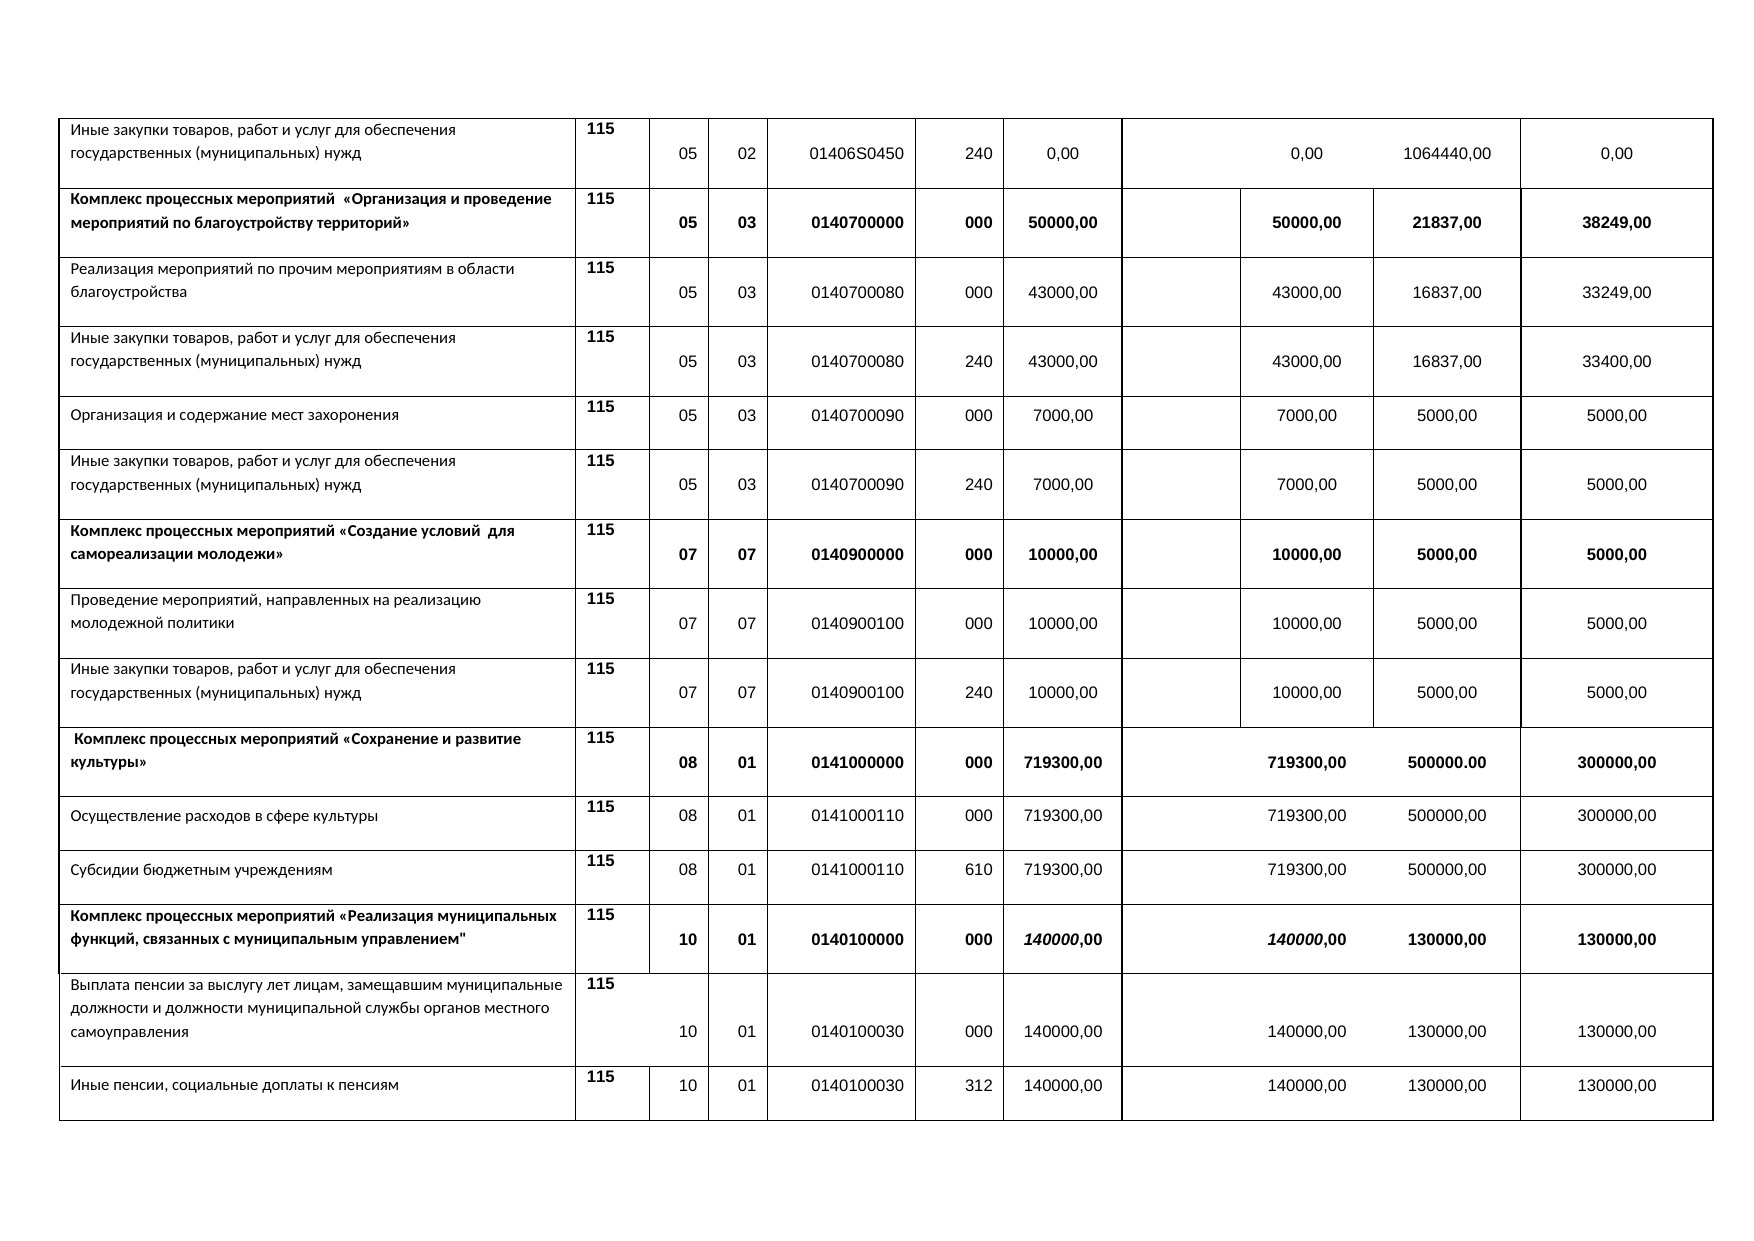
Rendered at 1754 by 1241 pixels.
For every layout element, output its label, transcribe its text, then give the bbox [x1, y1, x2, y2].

table_cell [1123, 119, 1240, 187]
table_cell 01 [709, 728, 767, 796]
table_cell 50000,00 [1241, 189, 1373, 257]
table_cell Осуществление расходов в сфере культуры [60, 797, 575, 850]
table_cell 08 [650, 728, 708, 796]
table_cell 130000,00 [1373, 974, 1520, 1066]
table_cell 01 [709, 1067, 767, 1119]
table_cell 115 [576, 327, 649, 396]
table_cell 115 [576, 119, 649, 187]
table_cell 300000,00 [1521, 728, 1712, 796]
table_cell 05 [650, 327, 708, 396]
table_cell 07 [650, 520, 708, 588]
table_cell [1123, 728, 1240, 796]
table_cell 0,00 [1521, 119, 1712, 187]
table_cell 10000,00 [1241, 589, 1373, 657]
table_cell 500000.00 [1373, 728, 1520, 796]
table_cell 0141000110 [768, 797, 915, 850]
table_cell [1123, 327, 1240, 396]
table_cell 08 [650, 851, 708, 904]
table_cell 7000,00 [1004, 450, 1121, 519]
table_cell 03 [709, 397, 767, 449]
table_cell 240 [916, 327, 1003, 396]
table_cell 115 [576, 974, 649, 1066]
table_cell 115 [576, 189, 649, 257]
table_cell Комплекс процессных мероприятий «Организация и проведение мероприятий по благоустройству территорий» [60, 189, 575, 257]
table_cell 312 [916, 1067, 1003, 1119]
table_cell 7000,00 [1004, 397, 1121, 449]
table_cell 1064440,00 [1373, 119, 1520, 187]
table_cell 115 [576, 258, 649, 326]
table_cell 240 [916, 450, 1003, 519]
table_cell 0140700000 [768, 189, 915, 257]
table_cell 115 [576, 659, 649, 727]
table_cell [1123, 189, 1240, 257]
table_cell 000 [916, 974, 1003, 1066]
table_cell 0140700090 [768, 397, 915, 449]
table_cell Иные закупки товаров, работ и услуг для обеспечения государственных (муниципальных) нужд [60, 327, 575, 396]
table_cell 01 [709, 797, 767, 850]
table_cell 240 [916, 659, 1003, 727]
table_cell Выплата пенсии за выслугу лет лицам, замещавшим муниципальные должности и должности муниципальной службы органов местного самоуправления [60, 974, 575, 1066]
table_cell 0,00 [1004, 119, 1121, 187]
table_cell 03 [709, 258, 767, 326]
table_cell 08 [650, 797, 708, 850]
table_cell 05 [650, 119, 708, 187]
table_cell 10000,00 [1241, 659, 1373, 727]
table_cell 38249,00 [1522, 189, 1712, 257]
table_cell [1123, 851, 1240, 904]
table_cell 7000,00 [1241, 397, 1373, 449]
table_cell 719300,00 [1240, 797, 1373, 850]
table_cell 115 [576, 397, 649, 449]
table_cell 0140100030 [768, 974, 915, 1066]
table_cell 130000,00 [1521, 905, 1712, 973]
table_cell Субсидии бюджетным учреждениям [60, 851, 575, 904]
table_cell 10 [649, 974, 708, 1066]
table_cell 5000,00 [1522, 659, 1712, 727]
table_cell 10 [650, 905, 708, 973]
table_cell 0140700080 [768, 258, 915, 326]
table_cell Иные закупки товаров, работ и услуг для обеспечения государственных (муниципальных) нужд [60, 450, 575, 519]
table_cell [1123, 450, 1240, 519]
table_cell 43000,00 [1004, 327, 1121, 396]
table_cell 000 [916, 258, 1003, 326]
table_cell 02 [709, 119, 767, 187]
table_cell 0140900100 [768, 589, 915, 657]
table_cell Организация и содержание мест захоронения [60, 397, 575, 449]
table_cell 115 [576, 905, 649, 973]
table_cell 10 [650, 1067, 708, 1119]
table_cell 07 [709, 589, 767, 657]
table_cell 5000,00 [1374, 659, 1520, 727]
table_cell 43000,00 [1004, 258, 1121, 326]
table_cell 16837,00 [1374, 327, 1520, 396]
table_cell 300000,00 [1521, 851, 1712, 904]
table_cell 000 [916, 797, 1003, 850]
table_cell 0140900100 [768, 659, 915, 727]
table_cell 5000,00 [1374, 589, 1520, 657]
table_cell 43000,00 [1241, 258, 1373, 326]
table_cell 719300,00 [1240, 851, 1373, 904]
table_cell 115 [576, 728, 649, 796]
table_cell 10000,00 [1004, 520, 1121, 588]
table_cell 115 [576, 520, 649, 588]
table_cell 0141000000 [768, 728, 915, 796]
table_cell 000 [916, 397, 1003, 449]
table_cell 50000,00 [1004, 189, 1121, 257]
table_cell 140000,00 [1240, 1067, 1373, 1119]
table_cell 10000,00 [1004, 659, 1121, 727]
table_cell 115 [576, 589, 649, 657]
table_cell 115 [576, 797, 649, 850]
table_cell [1123, 589, 1240, 657]
table_cell 140000,00 [1004, 1067, 1121, 1119]
table_cell Проведение мероприятий, направленных на реализацию молодежной политики [60, 589, 575, 657]
table_cell 0140100030 [768, 1067, 915, 1119]
table_cell 21837,00 [1374, 189, 1520, 257]
table_cell 500000,00 [1373, 851, 1520, 904]
table_cell 240 [916, 119, 1003, 187]
table_cell 000 [916, 520, 1003, 588]
table_cell 05 [650, 189, 708, 257]
table_cell 140000,00 [1240, 974, 1373, 1066]
table_cell 130000,00 [1373, 905, 1520, 973]
table_cell [1123, 797, 1240, 850]
table_cell 33249,00 [1522, 258, 1712, 326]
table_cell [1123, 974, 1240, 1066]
table_cell 115 [576, 1067, 649, 1119]
table_cell Иные закупки товаров, работ и услуг для обеспечения государственных (муниципальных) нужд [60, 659, 575, 727]
table_cell 000 [916, 905, 1003, 973]
table_cell 000 [916, 728, 1003, 796]
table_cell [60, 119, 575, 187]
table_cell Иные пенсии, социальные доплаты к пенсиям [60, 1067, 575, 1119]
table_cell Реализация мероприятий по прочим мероприятиям в области благоустройства [60, 258, 575, 326]
table_cell 43000,00 [1241, 327, 1373, 396]
table_cell 5000,00 [1522, 397, 1712, 449]
table_cell 03 [709, 189, 767, 257]
table_cell 03 [709, 450, 767, 519]
table_cell [1123, 520, 1240, 588]
table_cell 0140700080 [768, 327, 915, 396]
table_cell 05 [650, 397, 708, 449]
table_cell [1123, 659, 1240, 727]
table_cell 500000,00 [1373, 797, 1520, 850]
table_cell 01406S0450 [768, 119, 915, 187]
table_cell 300000,00 [1521, 797, 1712, 850]
table_cell 130000,00 [1373, 1067, 1520, 1119]
table_cell 719300,00 [1004, 851, 1121, 904]
table_cell 130000,00 [1521, 974, 1712, 1066]
table_cell 05 [650, 258, 708, 326]
table_cell 0140100000 [768, 905, 915, 973]
table_cell 01 [709, 851, 767, 904]
table_cell 01 [709, 974, 767, 1066]
table_cell 03 [709, 327, 767, 396]
table_cell 07 [650, 659, 708, 727]
table_cell 0140900000 [768, 520, 915, 588]
table_cell 130000,00 [1521, 1067, 1712, 1119]
table_cell [1123, 397, 1240, 449]
table_cell Комплекс процессных мероприятий «Сохранение и развитие культуры» [60, 728, 575, 796]
table_cell 140000,00 [1004, 905, 1121, 973]
table_cell 7000,00 [1241, 450, 1373, 519]
table_cell 719300,00 [1240, 728, 1373, 796]
table_cell 0140700090 [768, 450, 915, 519]
table_cell 0141000110 [768, 851, 915, 904]
table_cell 5000,00 [1522, 589, 1712, 657]
table_cell 140000,00 [1004, 974, 1121, 1066]
table_cell 07 [709, 520, 767, 588]
table_cell 719300,00 [1004, 728, 1121, 796]
table_cell 16837,00 [1374, 258, 1520, 326]
table_cell [1123, 258, 1240, 326]
table_cell 0,00 [1240, 119, 1373, 187]
table_cell 610 [916, 851, 1003, 904]
table_cell 115 [576, 450, 649, 519]
table_cell 140000,00 [1240, 905, 1373, 973]
table_cell 719300,00 [1004, 797, 1121, 850]
table_cell 07 [709, 659, 767, 727]
table_cell 000 [916, 589, 1003, 657]
table_cell 01 [709, 905, 767, 973]
table_cell 33400,00 [1522, 327, 1712, 396]
table_cell [1123, 905, 1240, 973]
table_cell 05 [650, 450, 708, 519]
table_cell Комплекс процессных мероприятий «Реализация муниципальных функций, связанных с муниципальным управлением" [60, 905, 575, 973]
table_cell 5000,00 [1522, 520, 1712, 588]
table_cell 5000,00 [1374, 397, 1520, 449]
table_cell 10000,00 [1004, 589, 1121, 657]
table_cell 5000,00 [1522, 450, 1712, 519]
table_cell 115 [576, 851, 649, 904]
table_cell 000 [916, 189, 1003, 257]
table_cell 5000,00 [1374, 450, 1520, 519]
table_cell 07 [650, 589, 708, 657]
table_cell 10000,00 [1241, 520, 1373, 588]
table_cell 5000,00 [1374, 520, 1520, 588]
table_cell [1123, 1067, 1240, 1119]
table_cell Комплекс процессных мероприятий «Создание условий для самореализации молодежи» [60, 520, 575, 588]
